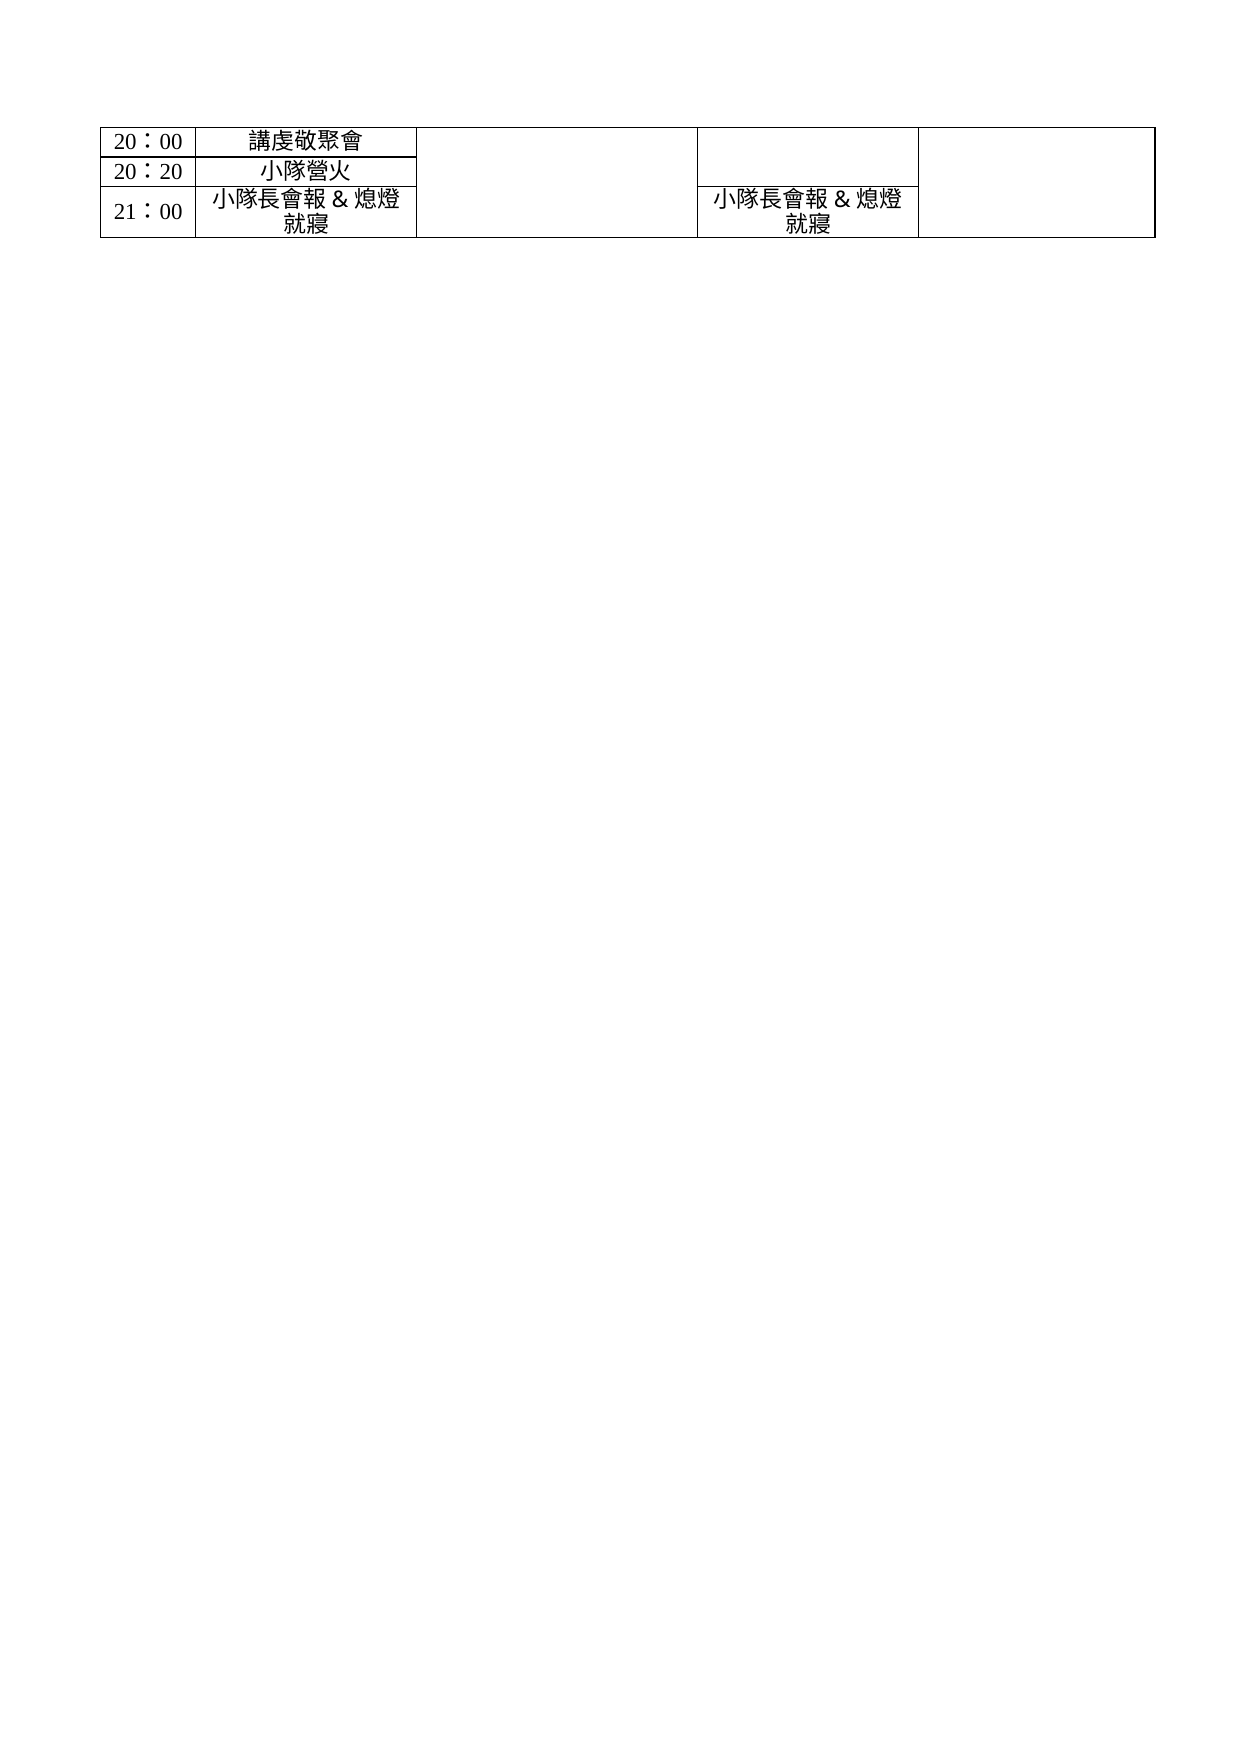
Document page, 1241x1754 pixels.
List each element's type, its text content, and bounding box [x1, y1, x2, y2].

table_cell 21：00 [101, 187, 195, 237]
table_cell 20：00 [101, 128, 195, 156]
table_cell 小隊營火 [196, 158, 416, 186]
table_cell 20：20 [101, 158, 195, 186]
table_cell 小隊長會報 & 熄燈就寢 [196, 187, 416, 237]
table_cell 虔敬聚會 講虔敬聚會 [196, 128, 416, 156]
table_cell 小隊長會報 & 熄燈就寢 [698, 187, 918, 237]
